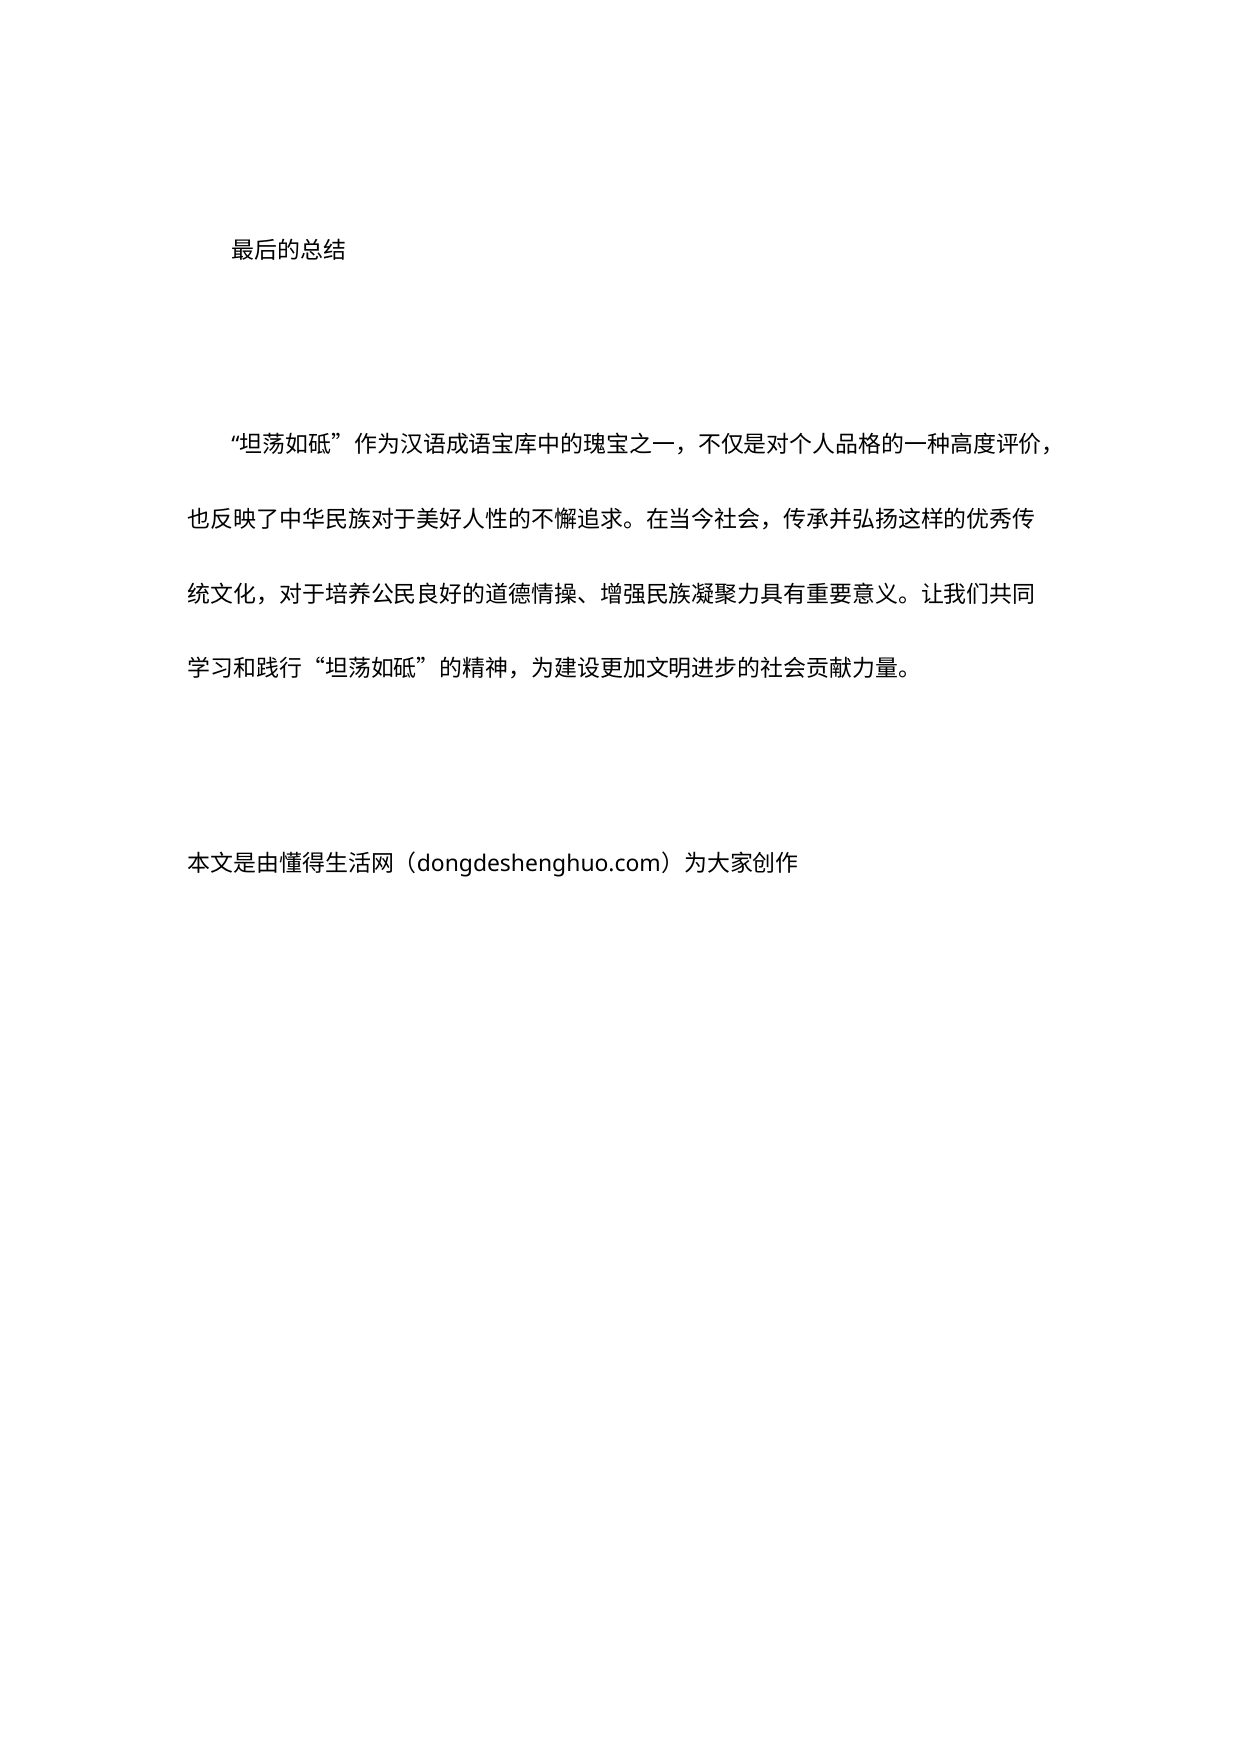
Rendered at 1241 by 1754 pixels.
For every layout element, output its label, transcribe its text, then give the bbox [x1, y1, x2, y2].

text 最后的总结 [187, 216, 1053, 281]
text “坦荡如砥”作为汉语成语宝库中的瑰宝之一，不仅是对个人品格的一种高度评价，也反映了中华民族对于美好人性的不懈追求。在当今社会，传承并弘扬这样的优秀传统文化，对于培养公民良好的道德情操、增强民族凝聚力具有重要意义。让我们共同学习和践行“坦荡如砥”的精神，为建设更加文明进步的社会贡献力量。 [187, 410, 1053, 699]
text 本文是由懂得生活网（dongdeshenghuo.com）为大家创作 [187, 828, 1053, 893]
